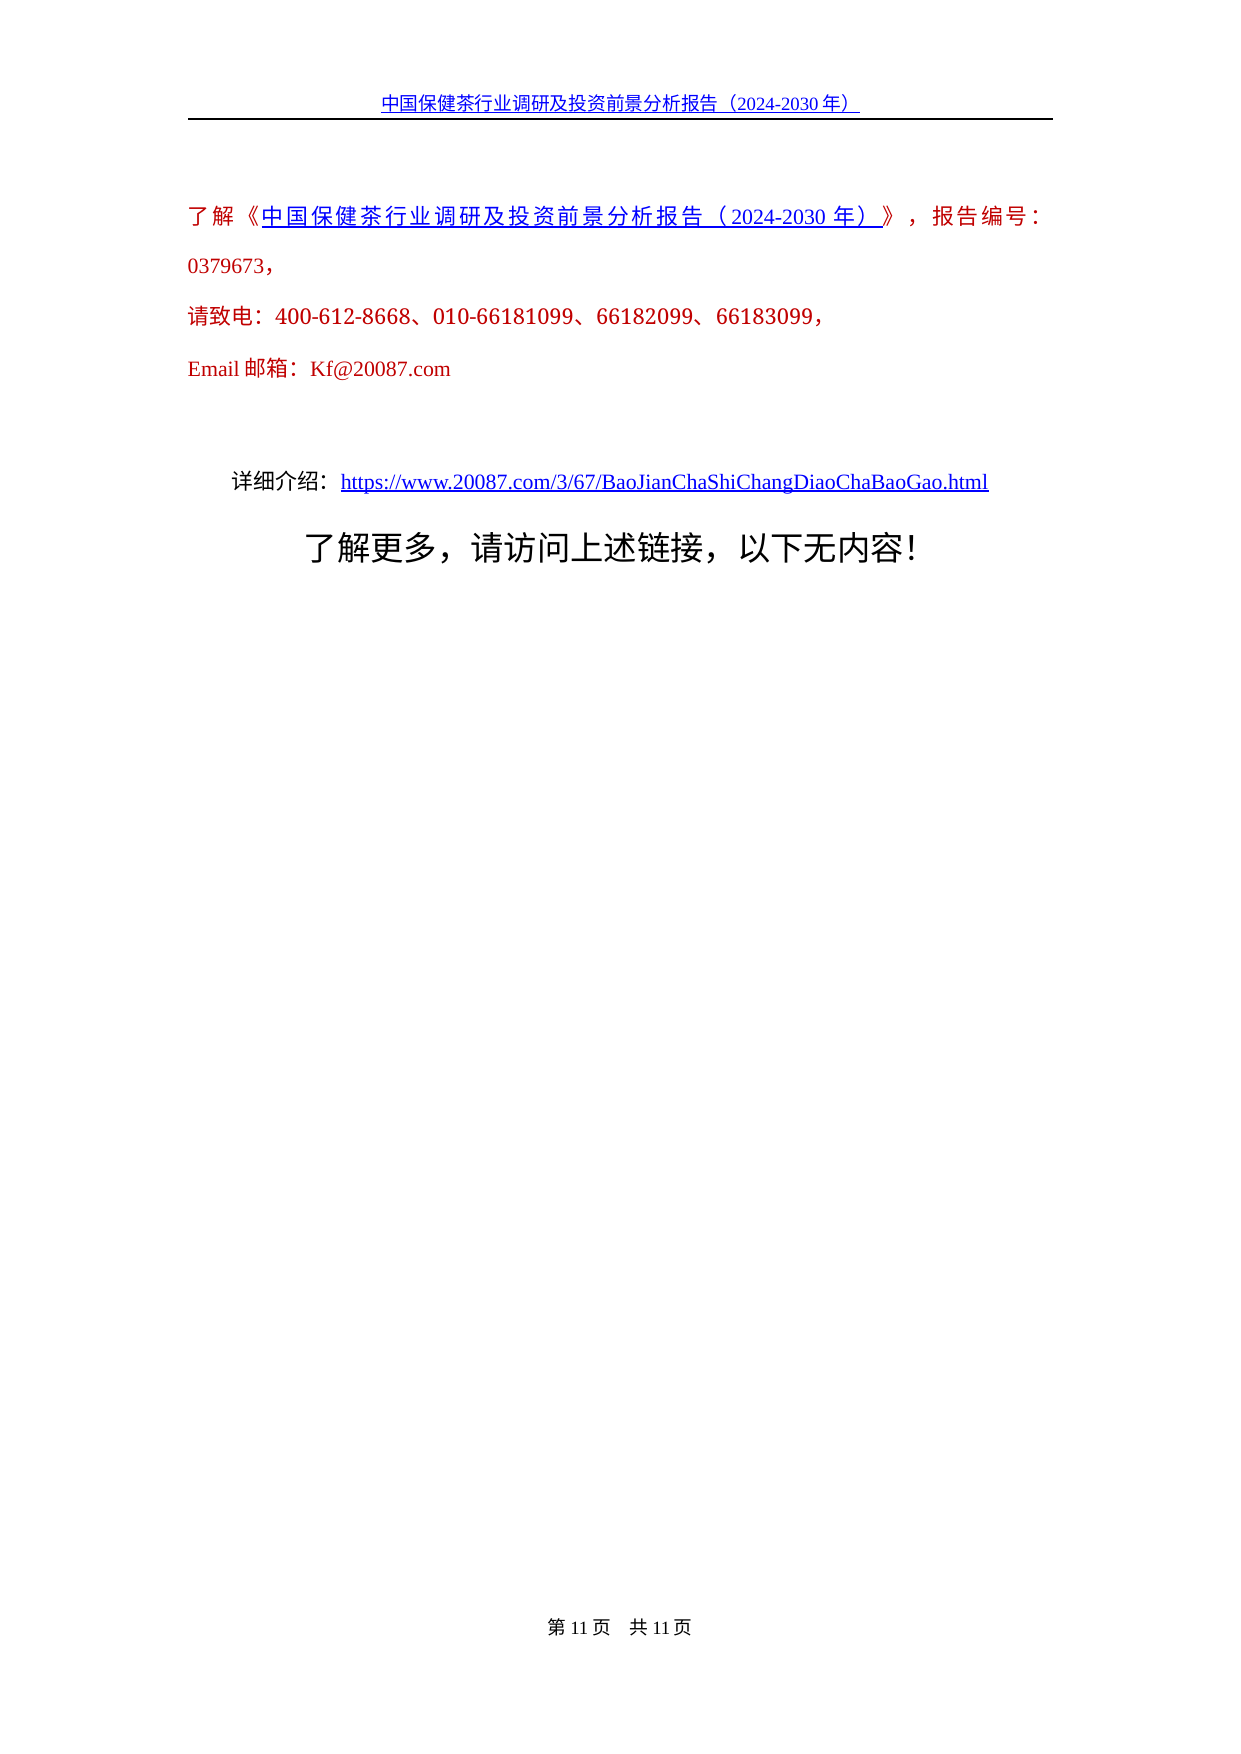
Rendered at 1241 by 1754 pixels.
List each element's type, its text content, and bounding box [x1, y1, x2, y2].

title 了解更多，请访问上述链接，以下无内容！ [187, 513, 1053, 578]
text 详细介绍：https://www.20087.com/3/67/BaoJianChaShiChangDiaoChaBaoGao.html [187, 463, 1053, 496]
text 请致电：400-612-8668、010-66181099、66182099、66183099， [187, 299, 1053, 331]
text 了解《中国保健茶行业调研及投资前景分析报告（2024-2030年）》，报告编号：0379673， [187, 198, 1053, 280]
text Email邮箱：Kf@20087.com [187, 350, 1053, 383]
